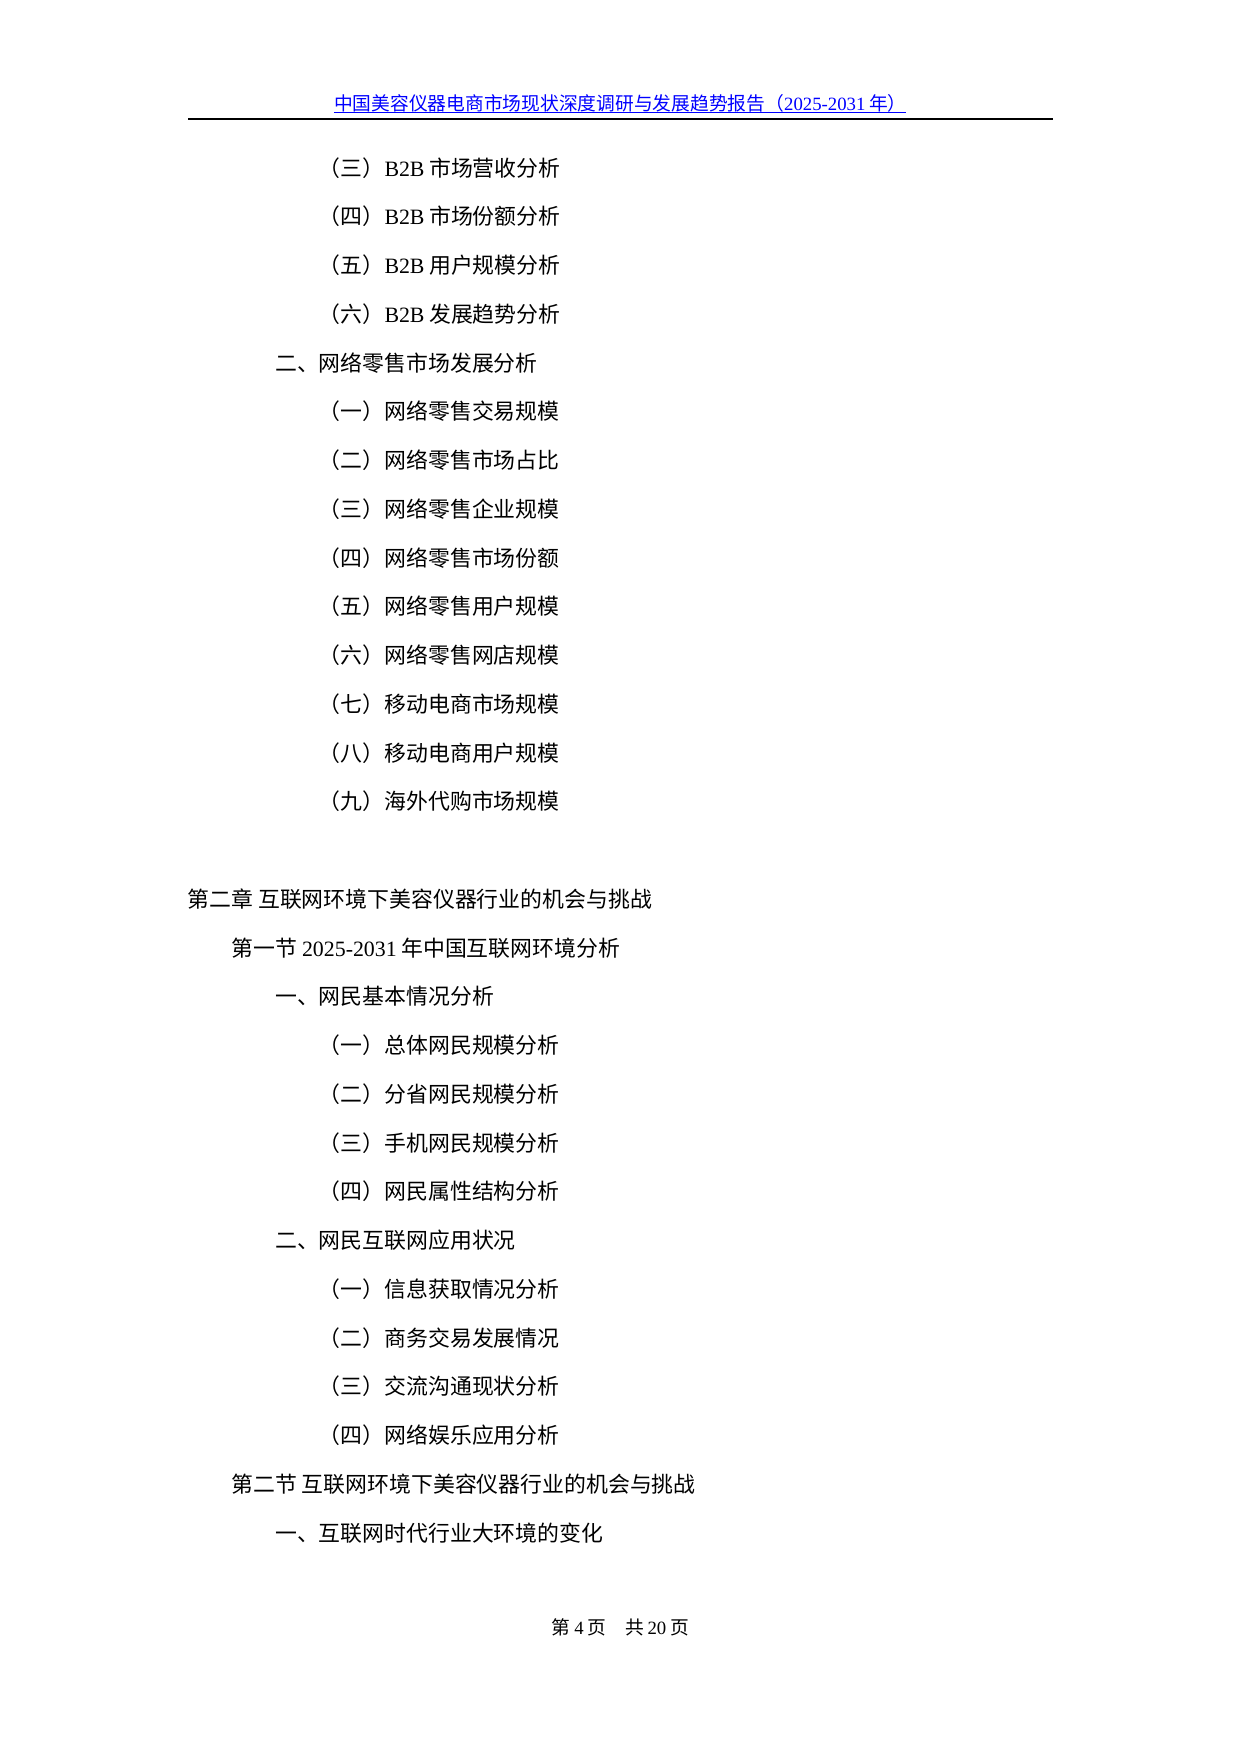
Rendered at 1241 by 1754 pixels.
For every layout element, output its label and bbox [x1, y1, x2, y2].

text [187, 150, 1053, 1548]
